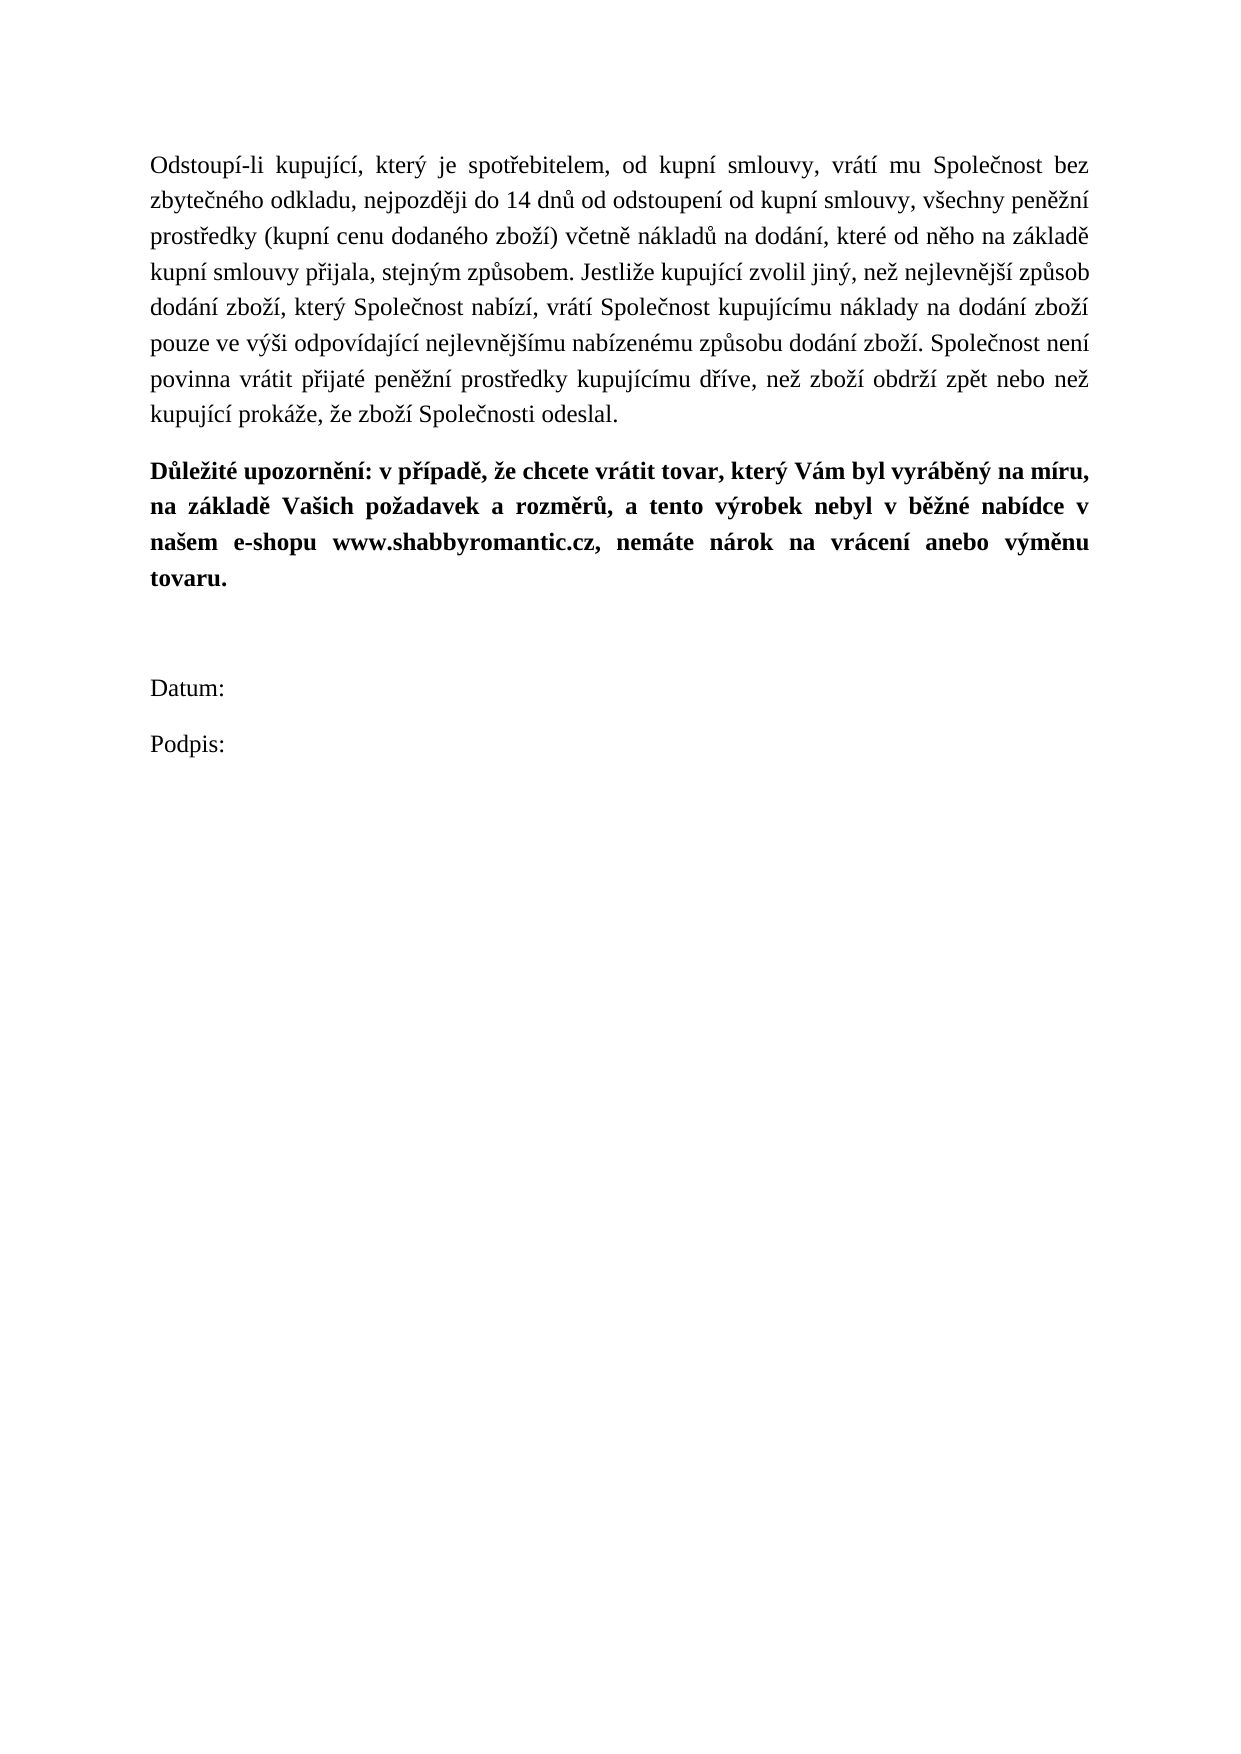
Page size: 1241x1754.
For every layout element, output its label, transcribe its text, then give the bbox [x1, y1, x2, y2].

text Odstoupí-li kupující, který je spotřebitelem, od kupní smlouvy, vrátí mu Společnost bez zbytečného odkladu, nejpozději do 14 dnů od odstoupení od kupní smlouvy, všechny peněžní prostředky (kupní cenu dodaného zboží) včetně nákladů na dodání, které od něho na základě kupní smlouvy přijala, stejným způsobem. Jestliže kupující zvolil jiný, než nejlevnější způsob dodání zboží, který Společnost nabízí, vrátí Společnost kupujícímu náklady na dodání zboží pouze ve výši odpovídající nejlevnějšímu nabízenému způsobu dodání zboží. Společnost není povinna vrátit přijaté peněžní prostředky kupujícímu dříve, než zboží obdrží zpět nebo než kupující prokáže, že zboží Společnosti odeslal. [150, 150, 1090, 428]
text Datum: [150, 673, 1090, 701]
text Důležité upozornění: v případě, že chcete vrátit tovar, který Vám byl vyráběný na míru, na základě Vašich požadavek a rozměrů, a tento výrobek nebyl v běžné nabídce v našem e-shopu www.shabbyromantic.cz, nemáte nárok na vrácení anebo výměnu tovaru. [150, 456, 1090, 591]
text Podpis: [150, 729, 1090, 758]
